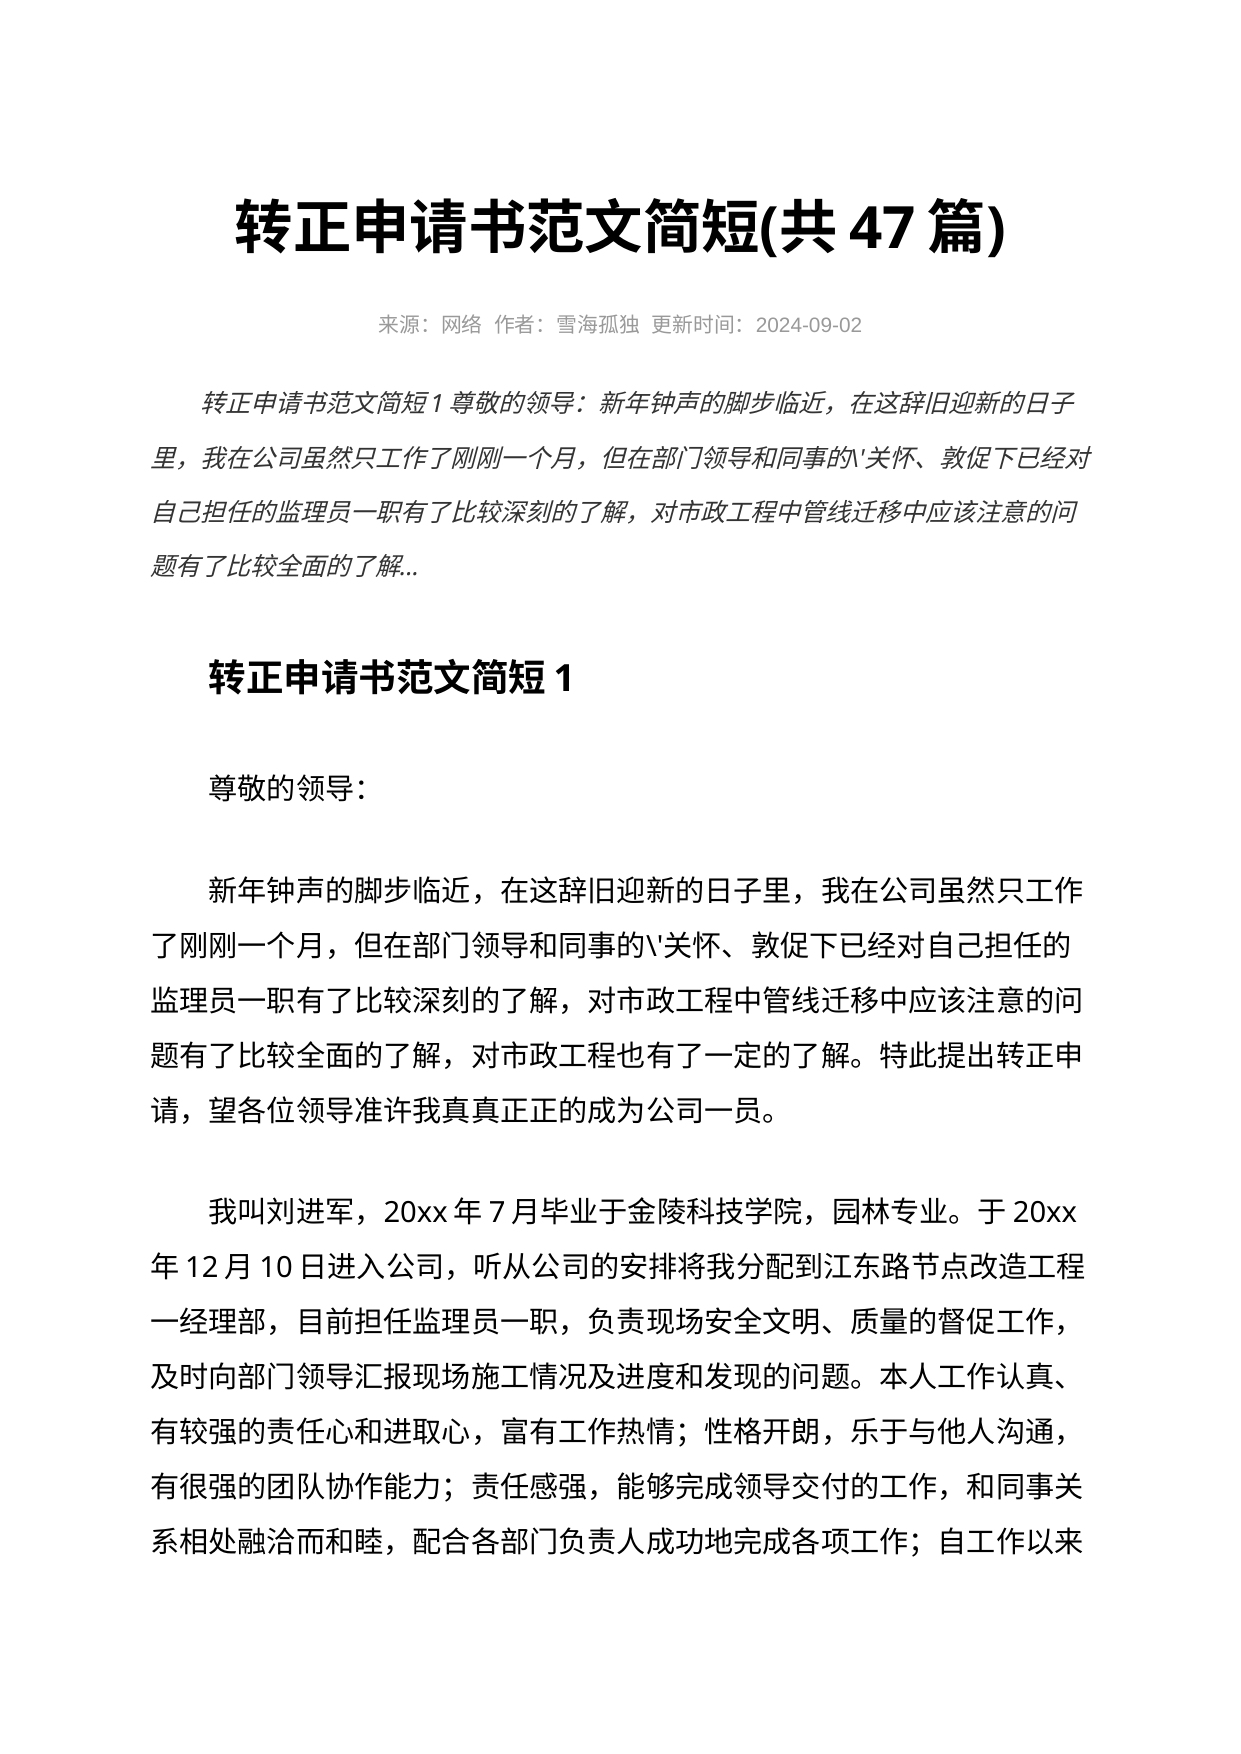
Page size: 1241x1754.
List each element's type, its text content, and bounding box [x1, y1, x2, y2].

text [150, 1189, 1090, 1561]
text 转正申请书范文简短1 [150, 648, 1090, 703]
text 新年钟声的脚步临近，在这辞旧迎新的日子里，我在公司虽然只工作了刚刚一个月，但在部门领导和同事的\'关怀、敦促下已经对自己担任的监理员一职有了比较深刻的了解，对市政工程中管线迁移中应该注意的问题有了比较全面的了解，对市政工程也有了一定的了解。特此提出转正申请，望各位领导准许我真真正正的成为公司一员。 [150, 867, 1090, 1129]
text 尊敬的领导： [150, 766, 1090, 808]
text 来源：网络 作者：雪海孤独 更新时间：2024-09-02 [150, 313, 1090, 337]
text 转正申请书范文简短1尊敬的领导：新年钟声的脚步临近，在这辞旧迎新的日子里，我在公司虽然只工作了刚刚一个月，但在部门领导和同事的\'关怀、敦促下已经对自己担任的监理员一职有了比较深刻的了解，对市政工程中管线迁移中应该注意的问题有了比较全面的了解... [150, 384, 1090, 583]
subtitle 转正申请书范文简短(共47篇) [150, 181, 1090, 266]
